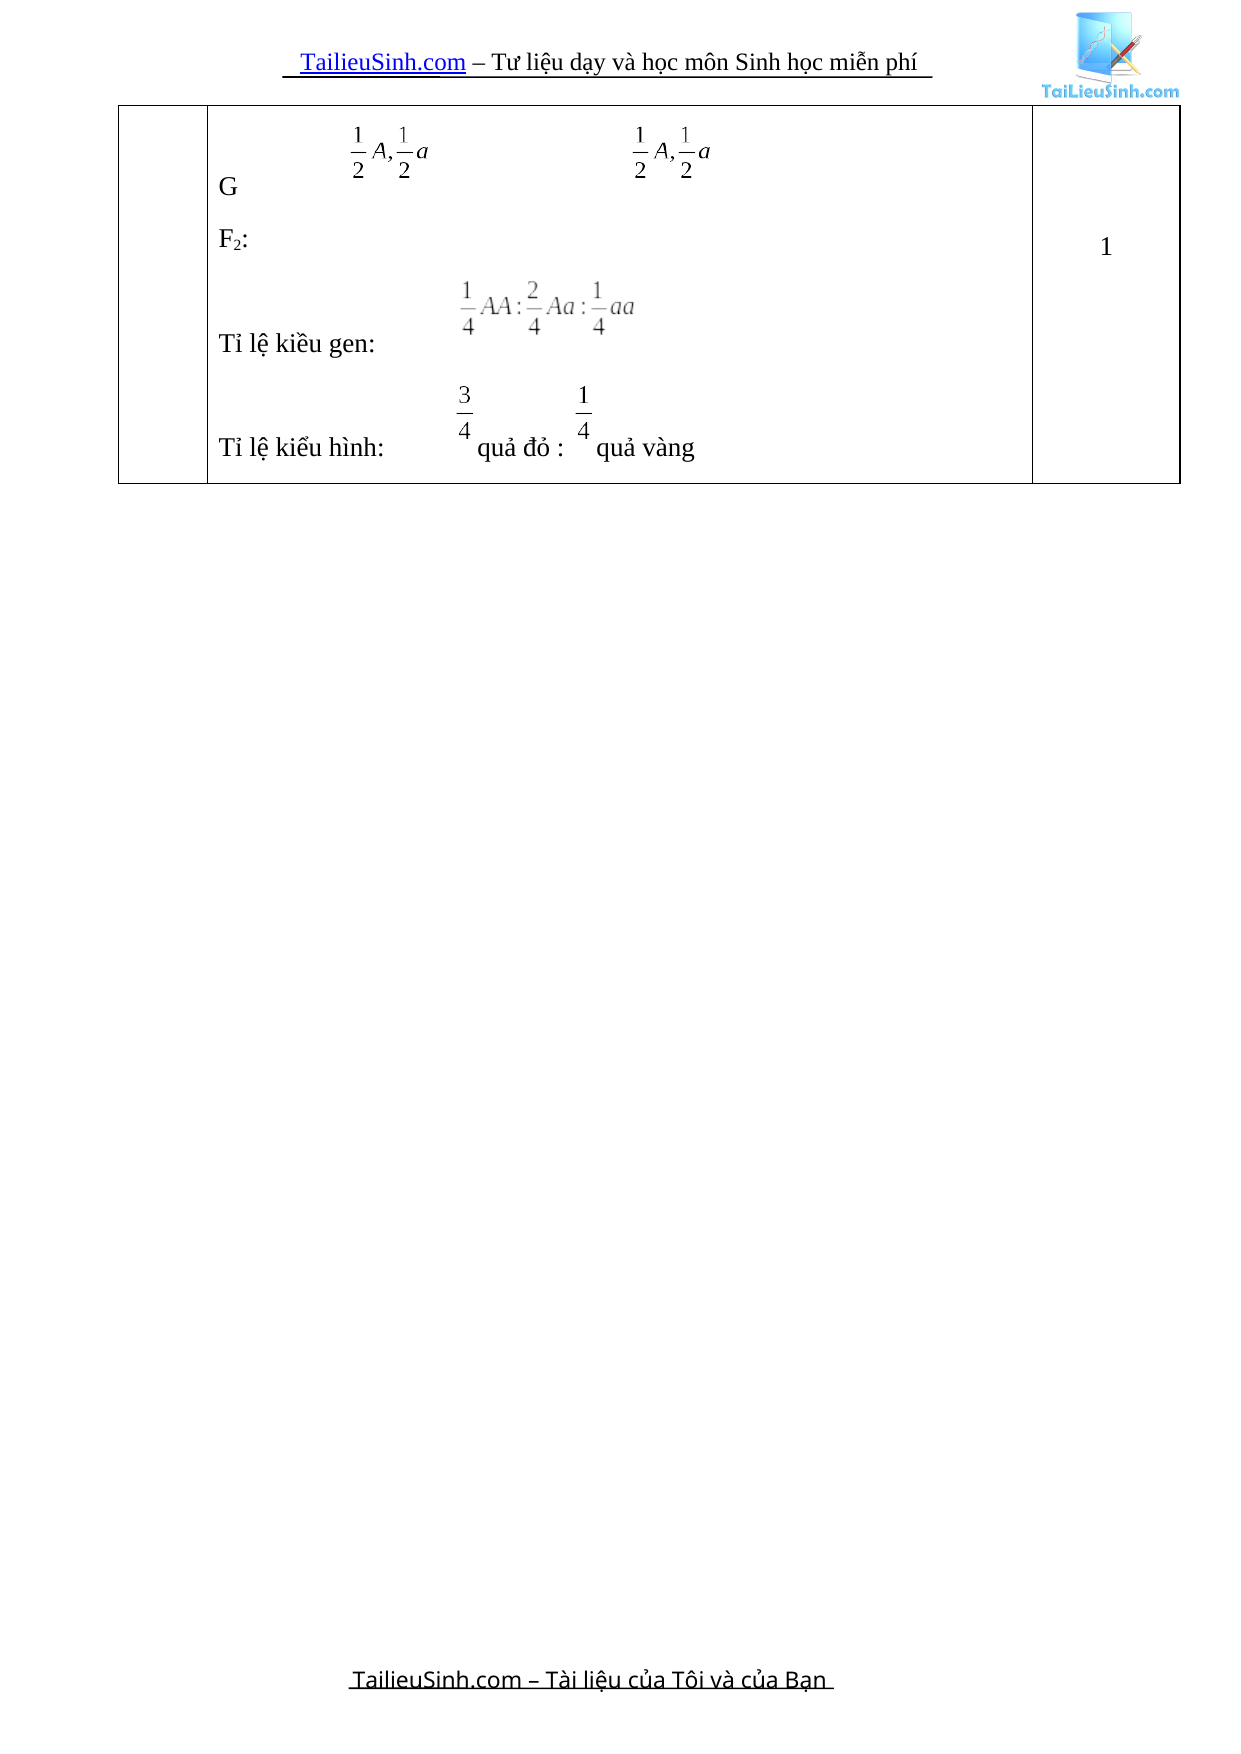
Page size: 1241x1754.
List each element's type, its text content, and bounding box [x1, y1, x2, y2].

table_cell 0,5 0,5 0,5 0,5 1 1 [1033, 106, 1179, 483]
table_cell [208, 106, 1032, 483]
table_cell 4 [119, 106, 207, 483]
